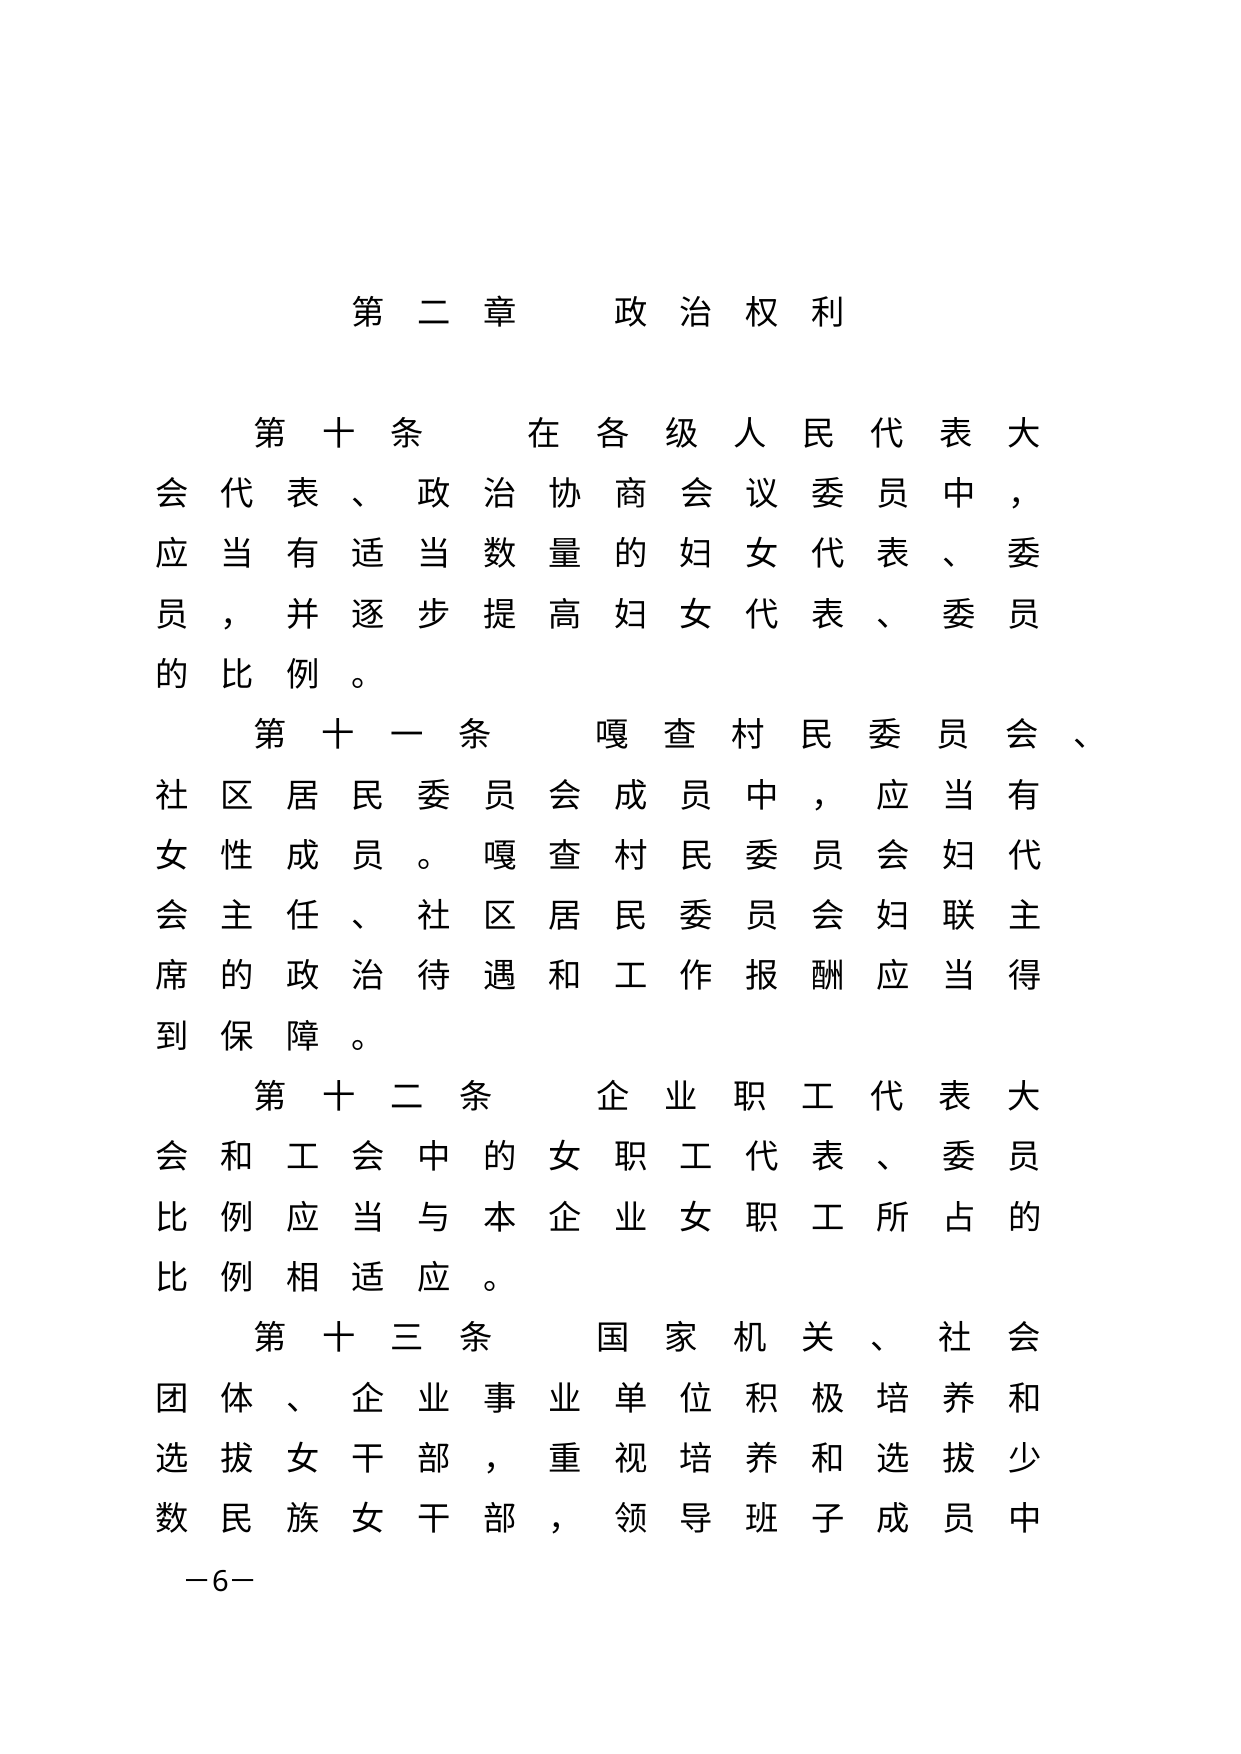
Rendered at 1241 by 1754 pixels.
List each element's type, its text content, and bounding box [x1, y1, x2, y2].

text 第十三条 国家机关、社会团体、企业事业单位积极培养和选拔女干部，重视培养和选拔少数民族女干部，领导班子成员中应当有适当数量的妇女干部，并逐步提高领导班子妇女干部的比例。女性相对集中的单位，应当提高妇女干部的配备比例。 [155, 1305, 1073, 1546]
text 第十一条 嘎查村民委员会、社区居民委员会成员中，应当有女性成员。嘎查村民委员会妇代会主任、社区居民委员会妇联主席的政治待遇和工作报酬应当得到保障。 [155, 702, 1073, 1064]
text 第十二条 企业职工代表大会和工会中的女职工代表、委员比例应当与本企业女职工所占的比例相适应。 [155, 1064, 1073, 1305]
text 第二章 政治权利 [155, 280, 1073, 340]
text 第十条 在各级人民代表大会代表、政治协商会议委员中，应当有适当数量的妇女代表、委员，并逐步提高妇女代表、委员的比例。 [155, 400, 1073, 702]
